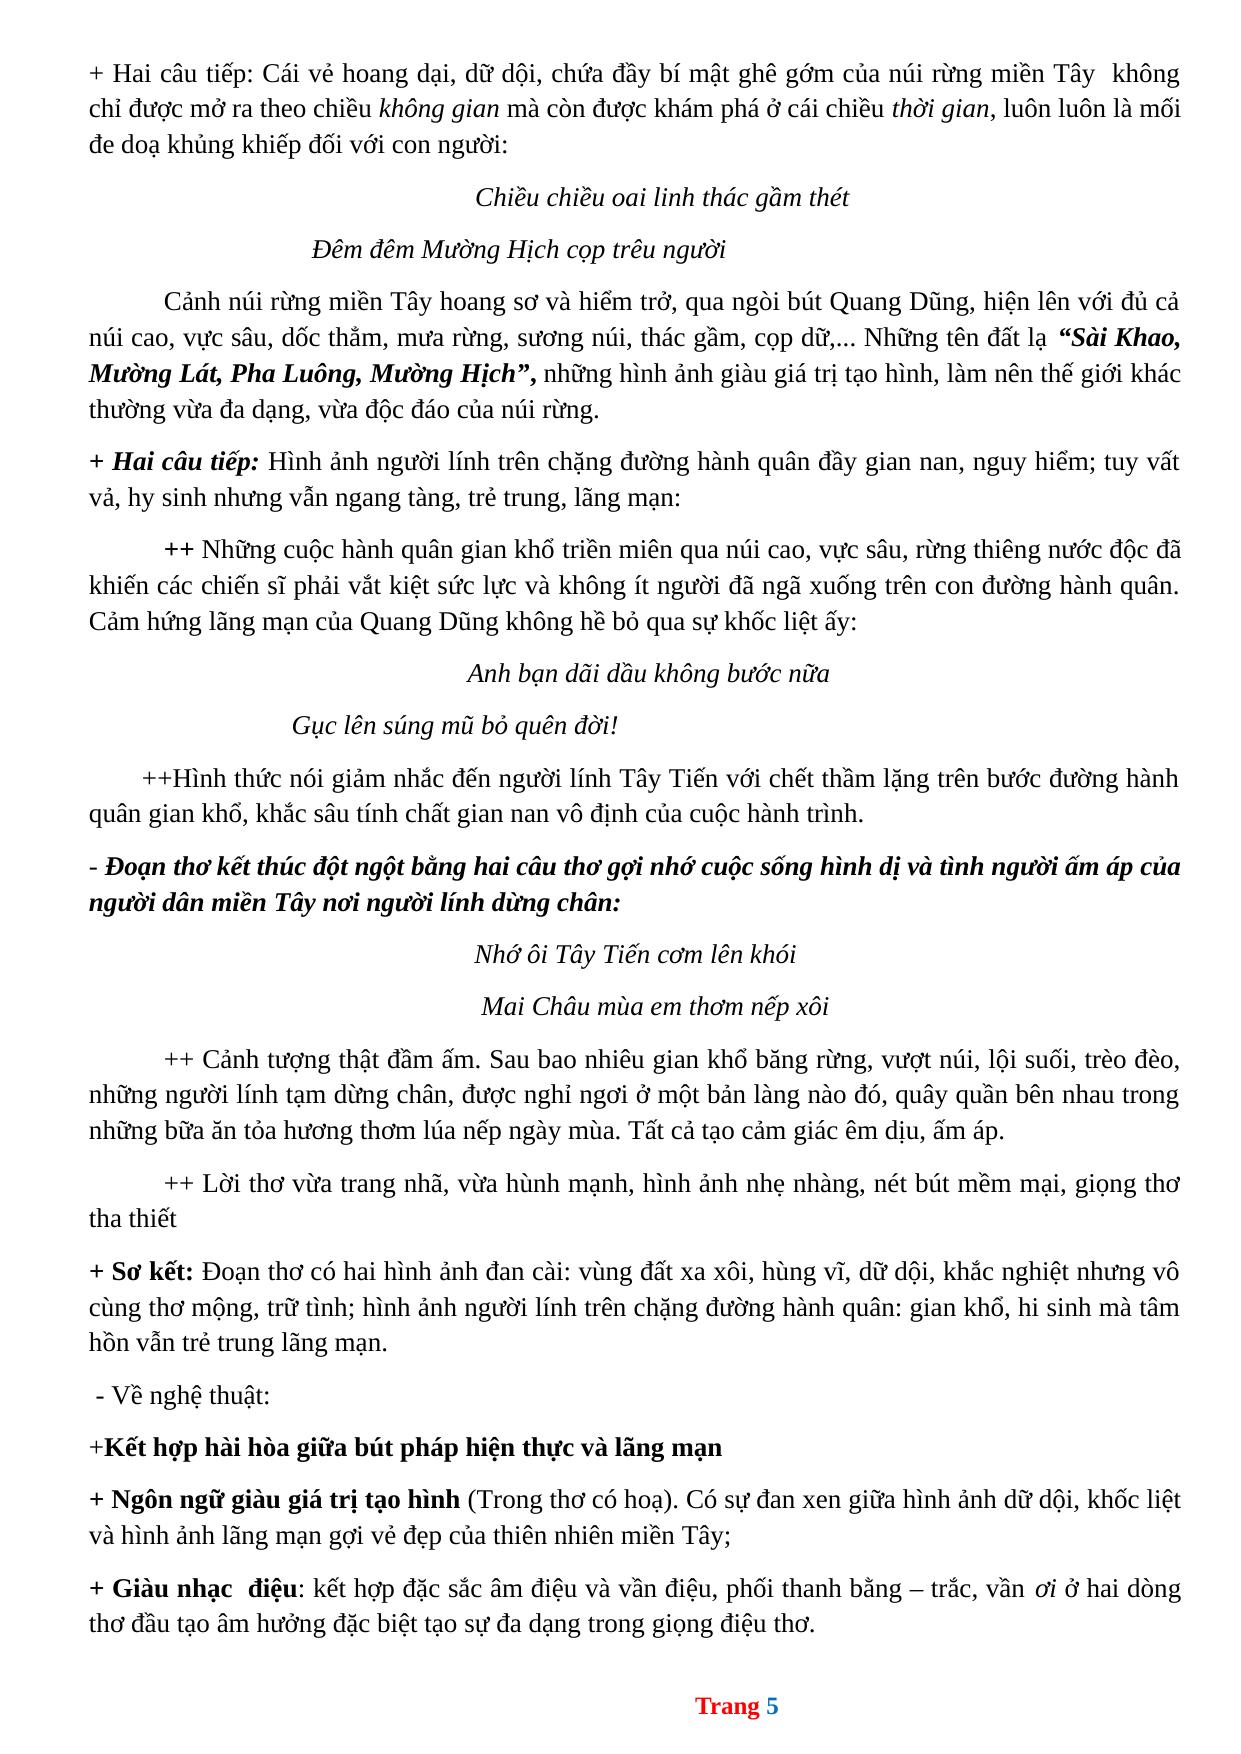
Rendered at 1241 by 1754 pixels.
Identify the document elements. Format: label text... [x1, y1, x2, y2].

text ++ Những cuộc hành quân gian khổ triền miên qua núi cao, vực sâu, rừng thiêng nước độc đã khiến các chiến sĩ phải vắt kiệt sức lực và không ít người đã ngã xuống trên con đường hành quân. Cảm hứng lãng mạn của Quang Dũng không hề bỏ qua sự khốc liệt ấy: [89, 533, 1182, 636]
text Cảnh núi rừng miền Tây hoang sơ và hiểm trở, qua ngòi bút Quang Dũng, hiện lên với đủ cả núi cao, vực sâu, dốc thẳm, mưa rừng, sương núi, thác gầm, cọp dữ,... Những tên đất lạ “Sài Khao, Mường Lát, Pha Luông, Mường Hịch”, những hình ảnh giàu giá trị tạo hình, làm nên thế giới khác thường vừa đa dạng, vừa độc đáo của núi rừng. [89, 286, 1182, 424]
text + Hai câu tiếp: Cái vẻ hoang dại, dữ dội, chứa đầy bí mật ghê gớm của núi rừng miền Tây không chỉ được mở ra theo chiều không gian mà còn được khám phá ở cái chiều thời gian, luôn luôn là mối đe doạ khủng khiếp đối với con người: [89, 57, 1182, 159]
text Gục lên súng mũ bỏ quên đời! [89, 709, 1182, 741]
text - Đoạn thơ kết thúc đột ngột bằng hai câu thơ gợi nhớ cuộc sống hình dị và tình người ấm áp của người dân miền Tây nơi người lính dừng chân: [89, 850, 1182, 917]
text + Giàu nhạc điệu: kết hợp đặc sắc âm điệu và vần điệu, phối thanh bằng – trắc, vần ơi ở hai dòng thơ đầu tạo âm hưởng đặc biệt tạo sự đa dạng trong giọng điệu thơ. [89, 1572, 1182, 1638]
text ++Hình thức nói giảm nhắc đến người lính Tây Tiến với chết thầm lặng trên bước đường hành quân gian khổ, khắc sâu tính chất gian nan vô định của cuộc hành trình. [89, 762, 1182, 829]
text Mai Châu mùa em thơm nếp xôi [89, 991, 1182, 1022]
text + Ngôn ngữ giàu giá trị tạo hình (Trong thơ có hoạ). Có sự đan xen giữa hình ảnh dữ dội, khốc liệt và hình ảnh lãng mạn gợi vẻ đẹp của thiên nhiên miền Tây; [89, 1483, 1182, 1550]
text + Hai câu tiếp: Hình ảnh người lính trên chặng đường hành quân đầy gian nan, nguy hiểm; tuy vất vả, hy sinh nhưng vẫn ngang tàng, trẻ trung, lãng mạn: [89, 445, 1182, 512]
text Đêm đêm Mường Hịch cọp trêu người [89, 233, 1182, 264]
text Anh bạn dãi dầu không bước nữa [89, 657, 1182, 688]
text Nhớ ôi Tây Tiến cơm lên khói [89, 938, 1182, 969]
text + Sơ kết: Đoạn thơ có hai hình ảnh đan cài: vùng đất xa xôi, hùng vĩ, dữ dội, khắc nghiệt nhưng vô cùng thơ mộng, trữ tình; hình ảnh người lính trên chặng đường hành quân: gian khổ, hi sinh mà tâm hồn vẫn trẻ trung lãng mạn. [89, 1255, 1182, 1357]
text ++ Cảnh tượng thật đầm ấm. Sau bao nhiêu gian khổ băng rừng, vượt núi, lội suối, trèo đèo, những người lính tạm dừng chân, được nghỉ ngơi ở một bản làng nào đó, quây quần bên nhau trong những bữa ăn tỏa hương thơm lúa nếp ngày mùa. Tất cả tạo cảm giác êm dịu, ấm áp. [89, 1043, 1182, 1146]
text +Kết hợp hài hòa giữa bút pháp hiện thực và lãng mạn [89, 1431, 1182, 1462]
text Chiều chiều oai linh thác gầm thét [89, 181, 1182, 212]
text ++ Lời thơ vừa trang nhã, vừa hùnh mạnh, hình ảnh nhẹ nhàng, nét bút mềm mại, giọng thơ tha thiết [89, 1167, 1182, 1234]
text - Về nghệ thuật: [89, 1379, 1181, 1410]
